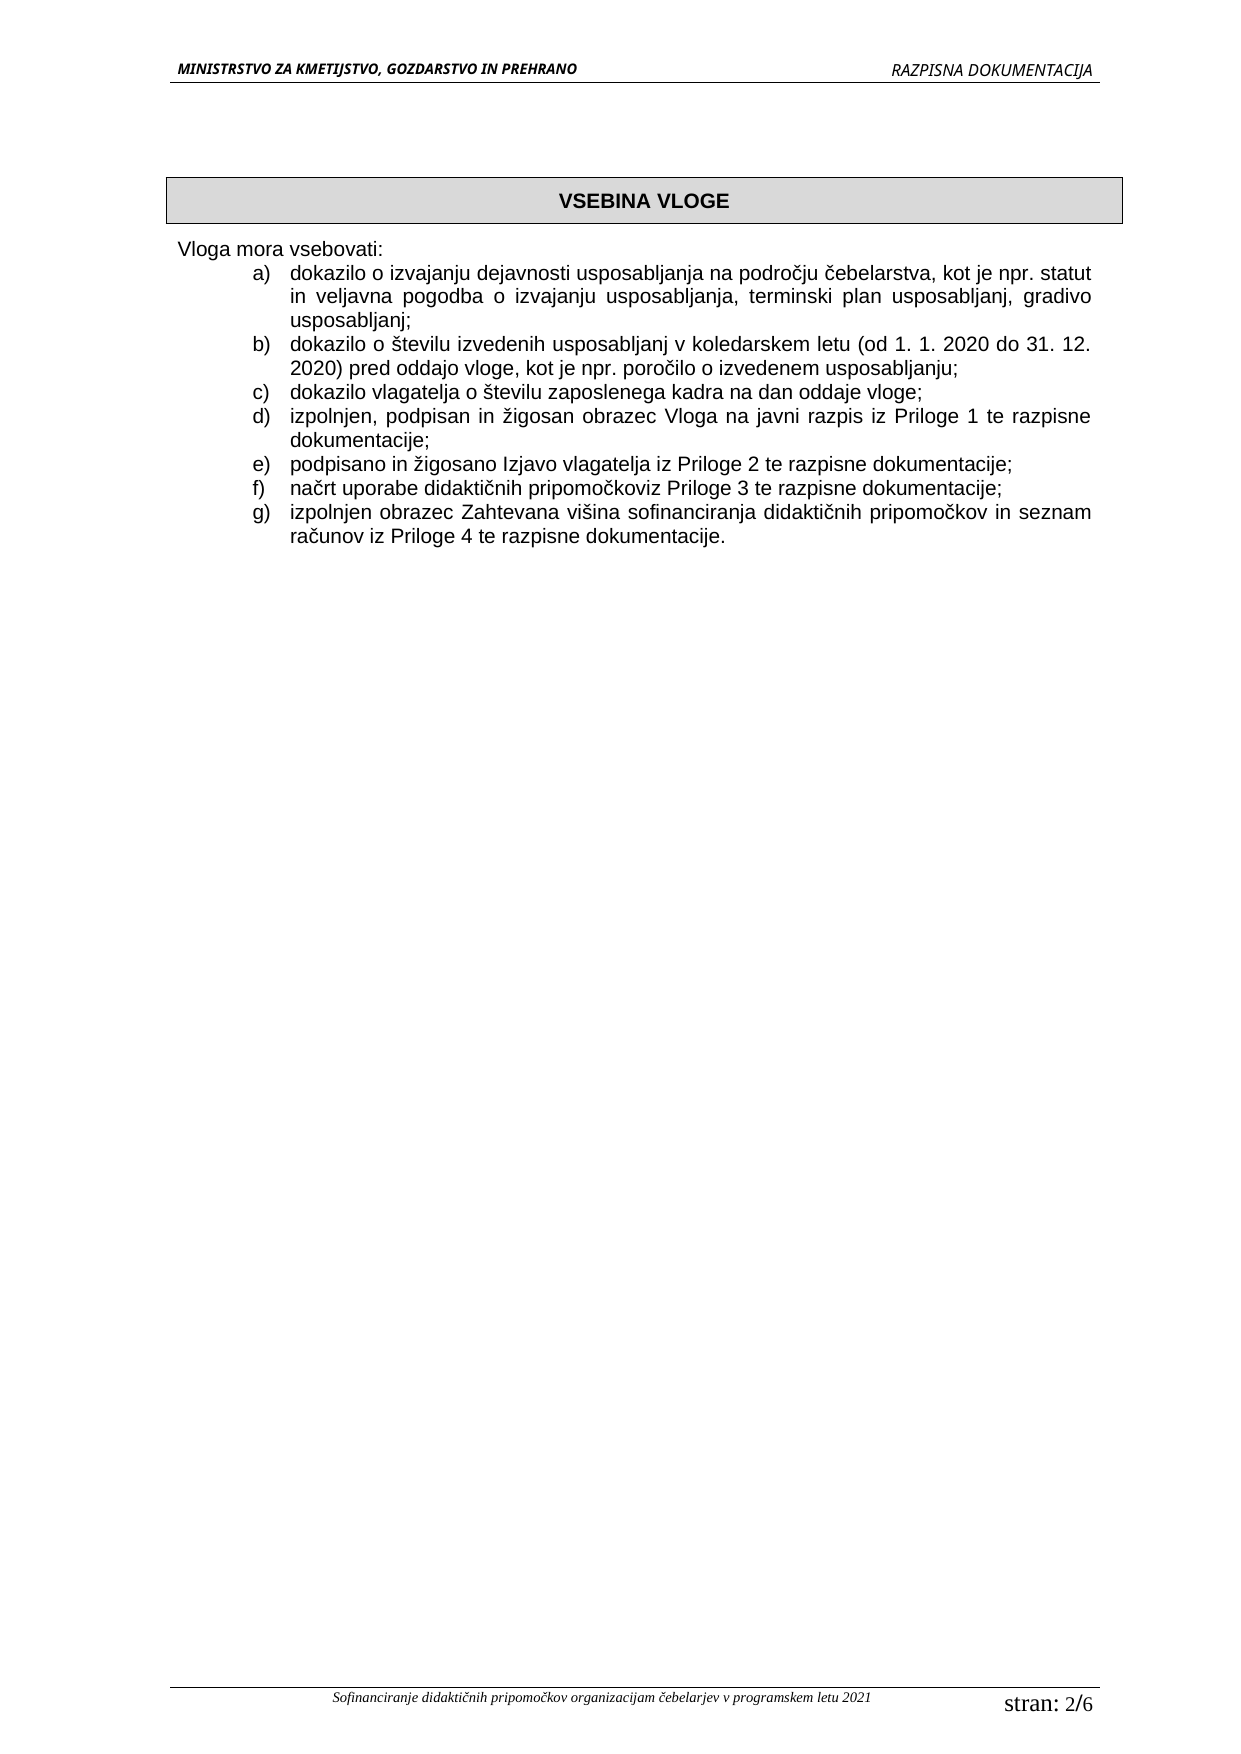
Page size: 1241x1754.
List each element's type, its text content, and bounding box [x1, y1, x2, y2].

list dokazilo o številu izvedenih usposabljanj v koledarskem letu (od 1. 1. 2020 do 31. 12. 2020) pred oddajo vloge, kot je npr. poročilo o izvedenem usposabljanju; [252, 332, 1092, 380]
table_header VSEBINA VLOGE [167, 178, 1122, 223]
text Vloga mora vsebovati: [177, 236, 1092, 260]
list načrt uporabe didaktičnih pripomočkoviz Priloge 3 te razpisne dokumentacije; [252, 476, 1092, 500]
list dokazilo o izvajanju dejavnosti usposabljanja na področju čebelarstva, kot je npr. statut in veljavna pogodba o izvajanju usposabljanja, terminski plan usposabljanj, gradivo usposabljanj; [252, 260, 1092, 332]
list izpolnjen obrazec Zahtevana višina sofinanciranja didaktičnih pripomočkov in seznam računov iz Priloge 4 te razpisne dokumentacije. [252, 500, 1092, 548]
list dokazilo vlagatelja o številu zaposlenega kadra na dan oddaje vloge; [252, 380, 1092, 404]
list izpolnjen, podpisan in žigosan obrazec Vloga na javni razpis iz Priloge 1 te razpisne dokumentacije; [252, 404, 1092, 452]
list podpisano in žigosano Izjavo vlagatelja iz Priloge 2 te razpisne dokumentacije; [252, 452, 1092, 476]
